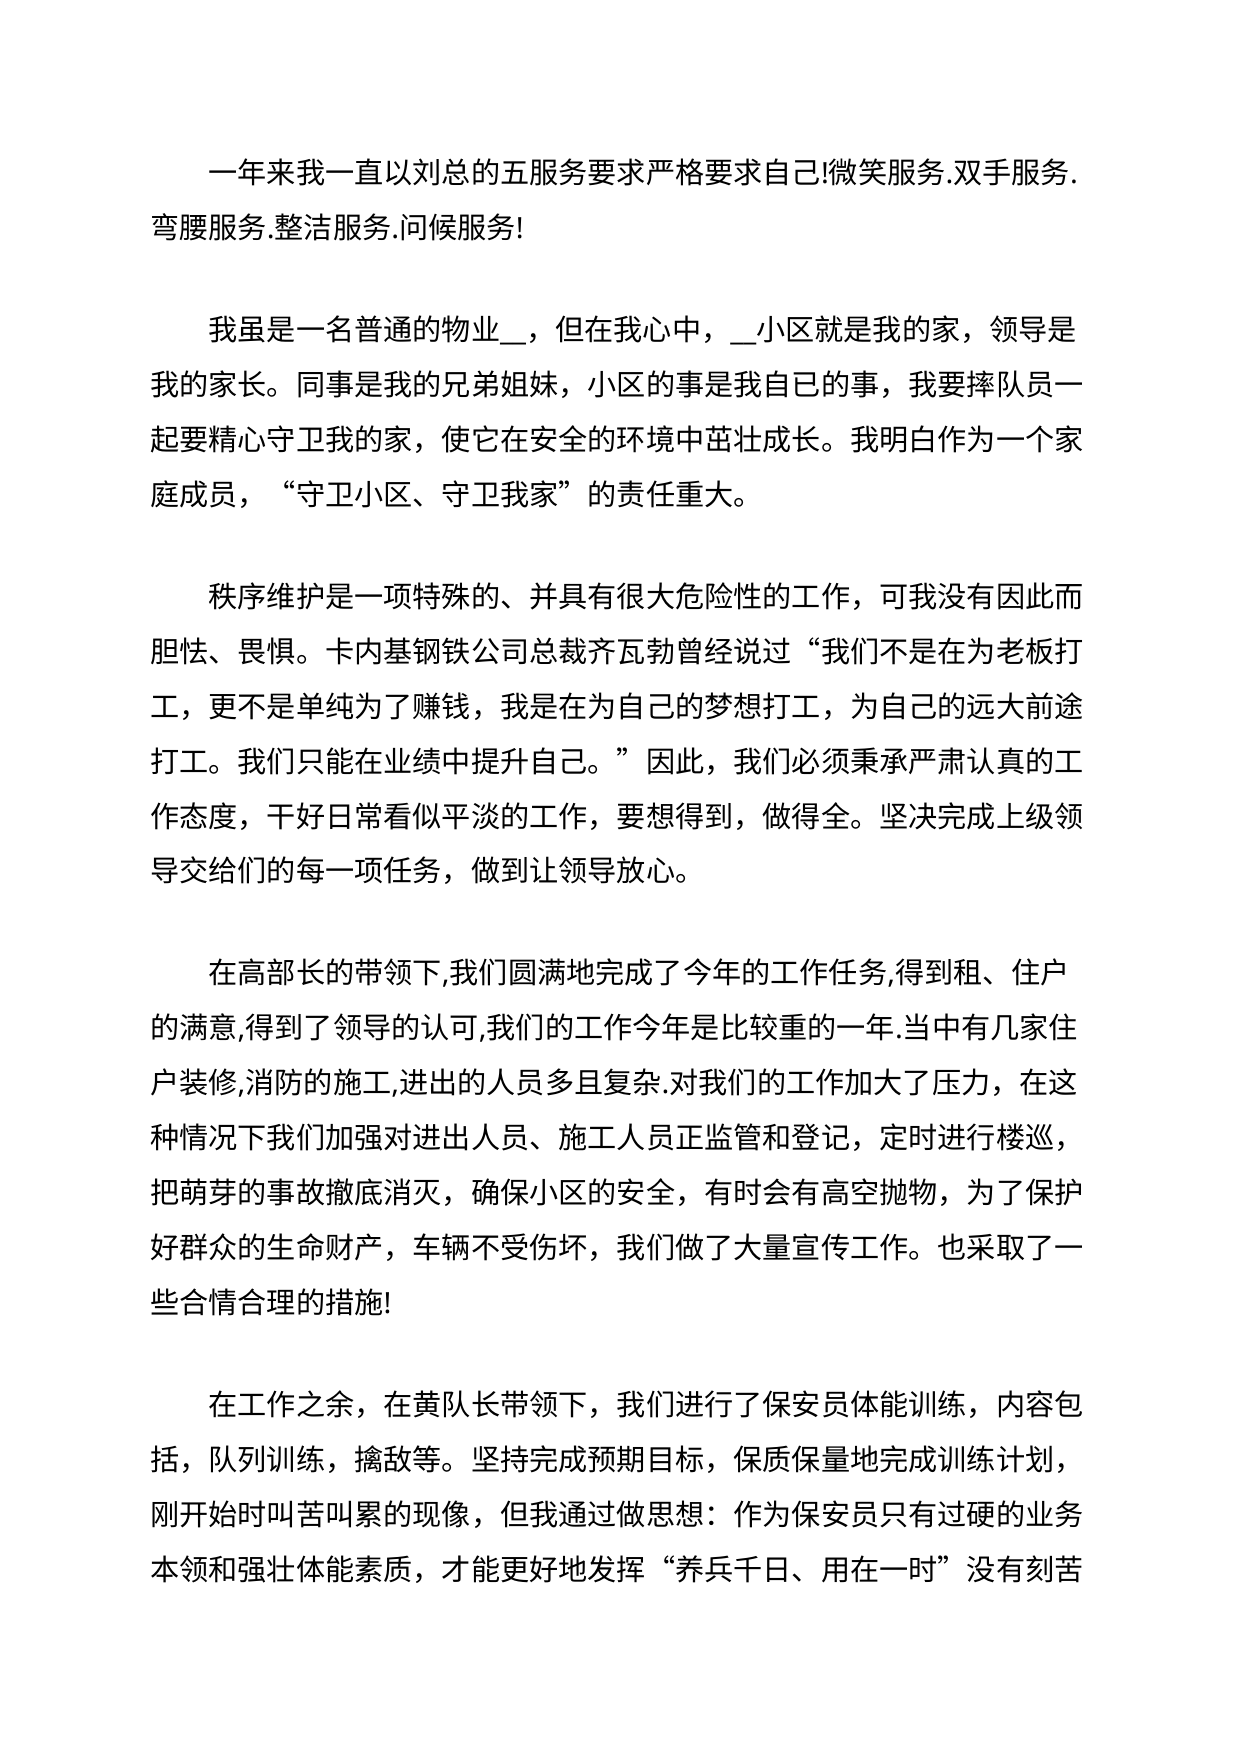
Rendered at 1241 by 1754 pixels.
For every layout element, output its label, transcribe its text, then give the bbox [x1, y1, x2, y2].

text 在高部长的带领下,我们圆满地完成了今年的工作任务,得到租、住户的满意,得到了领导的认可,我们的工作今年是比较重的一年.当中有几家住户装修,消防的施工,进出的人员多且复杂.对我们的工作加大了压力，在这种情况下我们加强对进出人员、施工人员正监管和登记，定时进行楼巡，把萌芽的事故撤底消灭，确保小区的安全，有时会有高空抛物，为了保护好群众的生命财产，车辆不受伤坏，我们做了大量宣传工作。也采取了一些合情合理的措施! [150, 950, 1090, 1322]
text 一年来我一直以刘总的五服务要求严格要求自己!微笑服务.双手服务.弯腰服务.整洁服务.问候服务! [150, 150, 1090, 247]
text 我虽是一名普通的物业__，但在我心中，__小区就是我的家，领导是我的家长。同事是我的兄弟姐妹，小区的事是我自已的事，我要摔队员一起要精心守卫我的家，使它在安全的环境中茁壮成长。我明白作为一个家庭成员，“守卫小区、守卫我家”的责任重大。 [150, 307, 1090, 514]
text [150, 1381, 1090, 1588]
text 秩序维护是一项特殊的、并具有很大危险性的工作，可我没有因此而胆怯、畏惧。卡内基钢铁公司总裁齐瓦勃曾经说过“我们不是在为老板打工，更不是单纯为了赚钱，我是在为自己的梦想打工，为自己的远大前途打工。我们只能在业绩中提升自己。”因此，我们必须秉承严肃认真的工作态度，干好日常看似平淡的工作，要想得到，做得全。坚决完成上级领导交给们的每一项任务，做到让领导放心。 [150, 573, 1090, 890]
